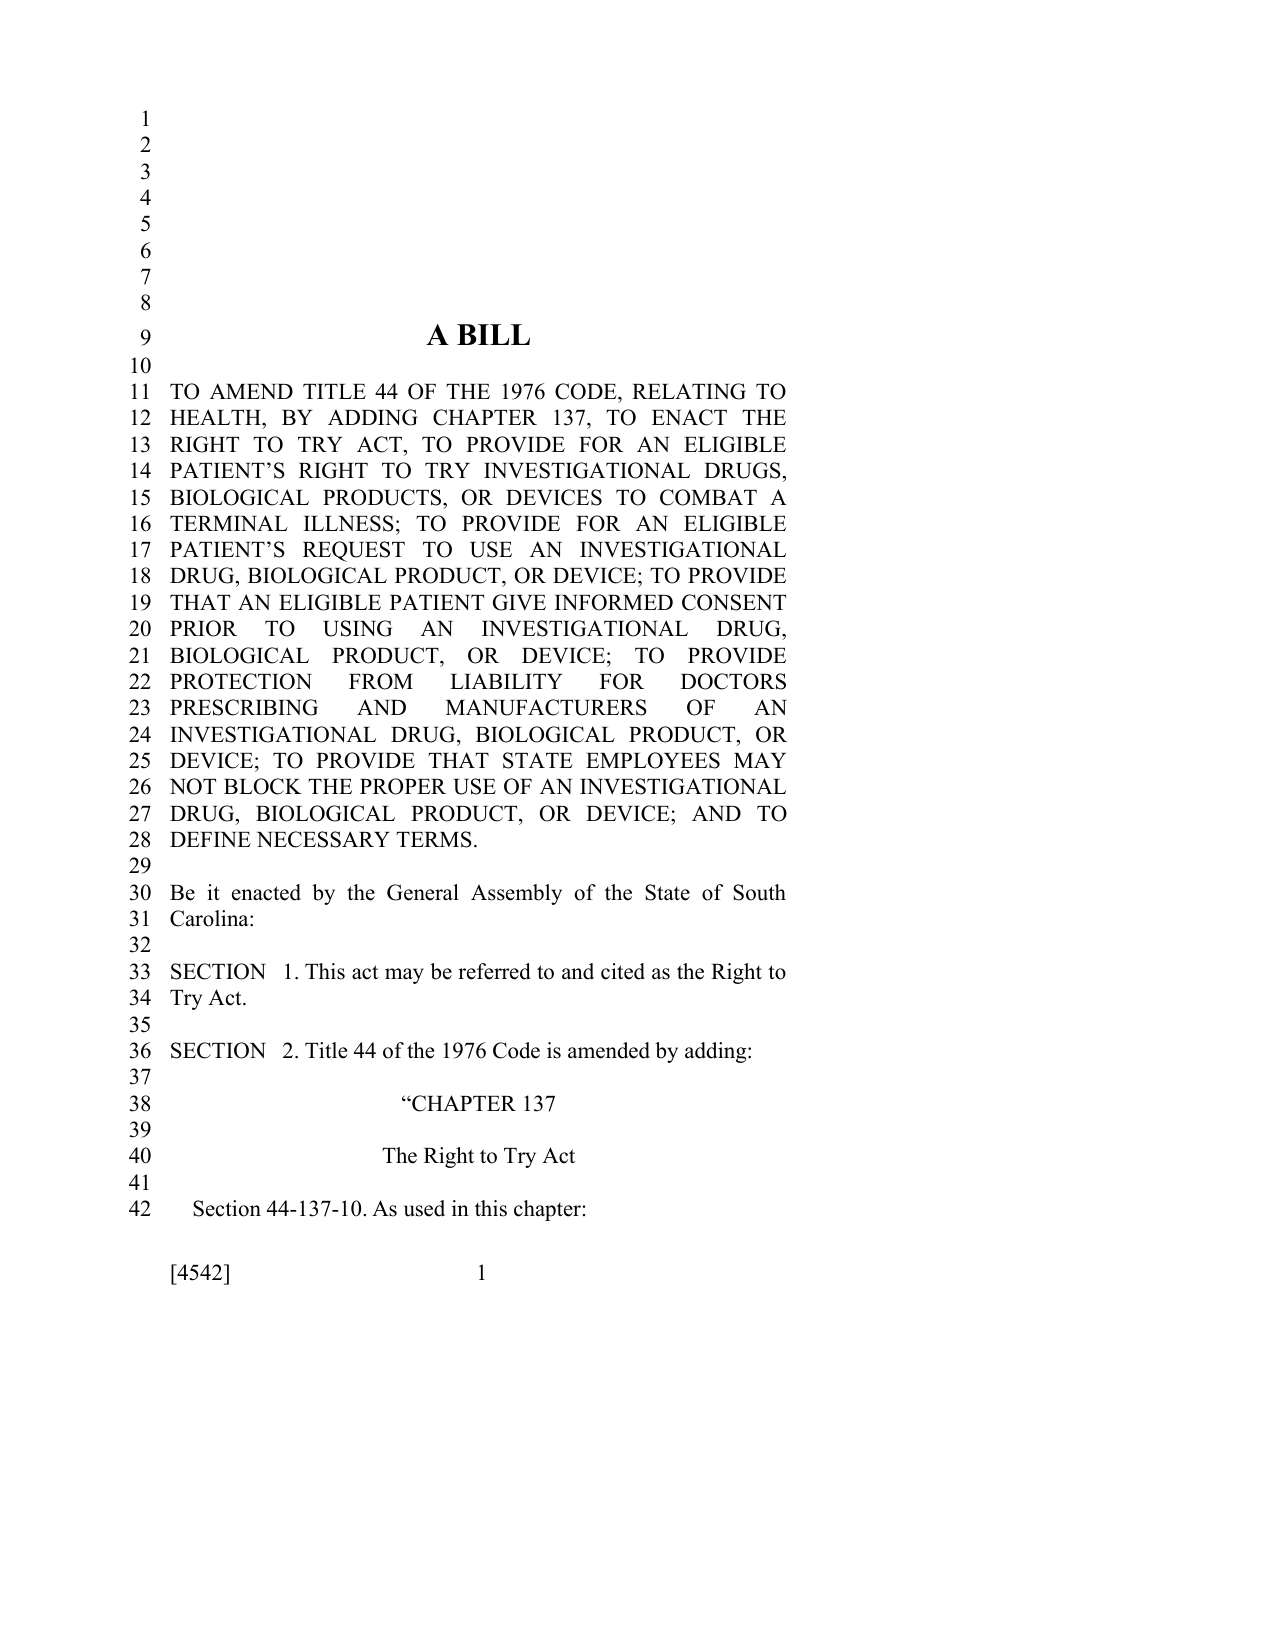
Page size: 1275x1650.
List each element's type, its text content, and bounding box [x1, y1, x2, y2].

text A BILL [169, 316, 787, 352]
text TO AMEND TITLE 44 OF THE 1976 CODE, RELATING TO HEALTH, BY ADDING CHAPTER 137, TO ENACT THE RIGHT TO TRY ACT, TO PROVIDE FOR AN ELIGIBLE PATIENT’S RIGHT TO TRY INVESTIGATIONAL DRUGS, BIOLOGICAL PRODUCTS, OR DEVICES TO COMBAT A TERMINAL ILLNESS; TO PROVIDE FOR AN ELIGIBLE PATIENT’S REQUEST TO USE AN INVESTIGATIONAL DRUG, BIOLOGICAL PRODUCT, OR DEVICE; TO PROVIDE THAT AN ELIGIBLE PATIENT GIVE INFORMED CONSENT PRIOR TO USING AN INVESTIGATIONAL DRUG, BIOLOGICAL PRODUCT, OR DEVICE; TO PROVIDE PROTECTION FROM LIABILITY FOR DOCTORS PRESCRIBING AND MANUFACTURERS OF AN INVESTIGATIONAL DRUG, BIOLOGICAL PRODUCT, OR DEVICE; TO PROVIDE THAT STATE EMPLOYEES MAY NOT BLOCK THE PROPER USE OF AN INVESTIGATIONAL DRUG, BIOLOGICAL PRODUCT, OR DEVICE; AND TO DEFINE NECESSARY TERMS. [169, 378, 787, 852]
text “CHAPTER 137 [169, 1090, 787, 1116]
text The Right to Try Act [169, 1142, 787, 1169]
text SECTION 2. Title 44 of the 1976 Code is amended by adding: [169, 1037, 787, 1063]
text SECTION 1. This act may be referred to and cited as the Right to Try Act. [169, 958, 787, 1011]
text Section 44-137-10. As used in this chapter: [169, 1195, 787, 1221]
text Be it enacted by the General Assembly of the State of South Carolina: [169, 879, 787, 932]
